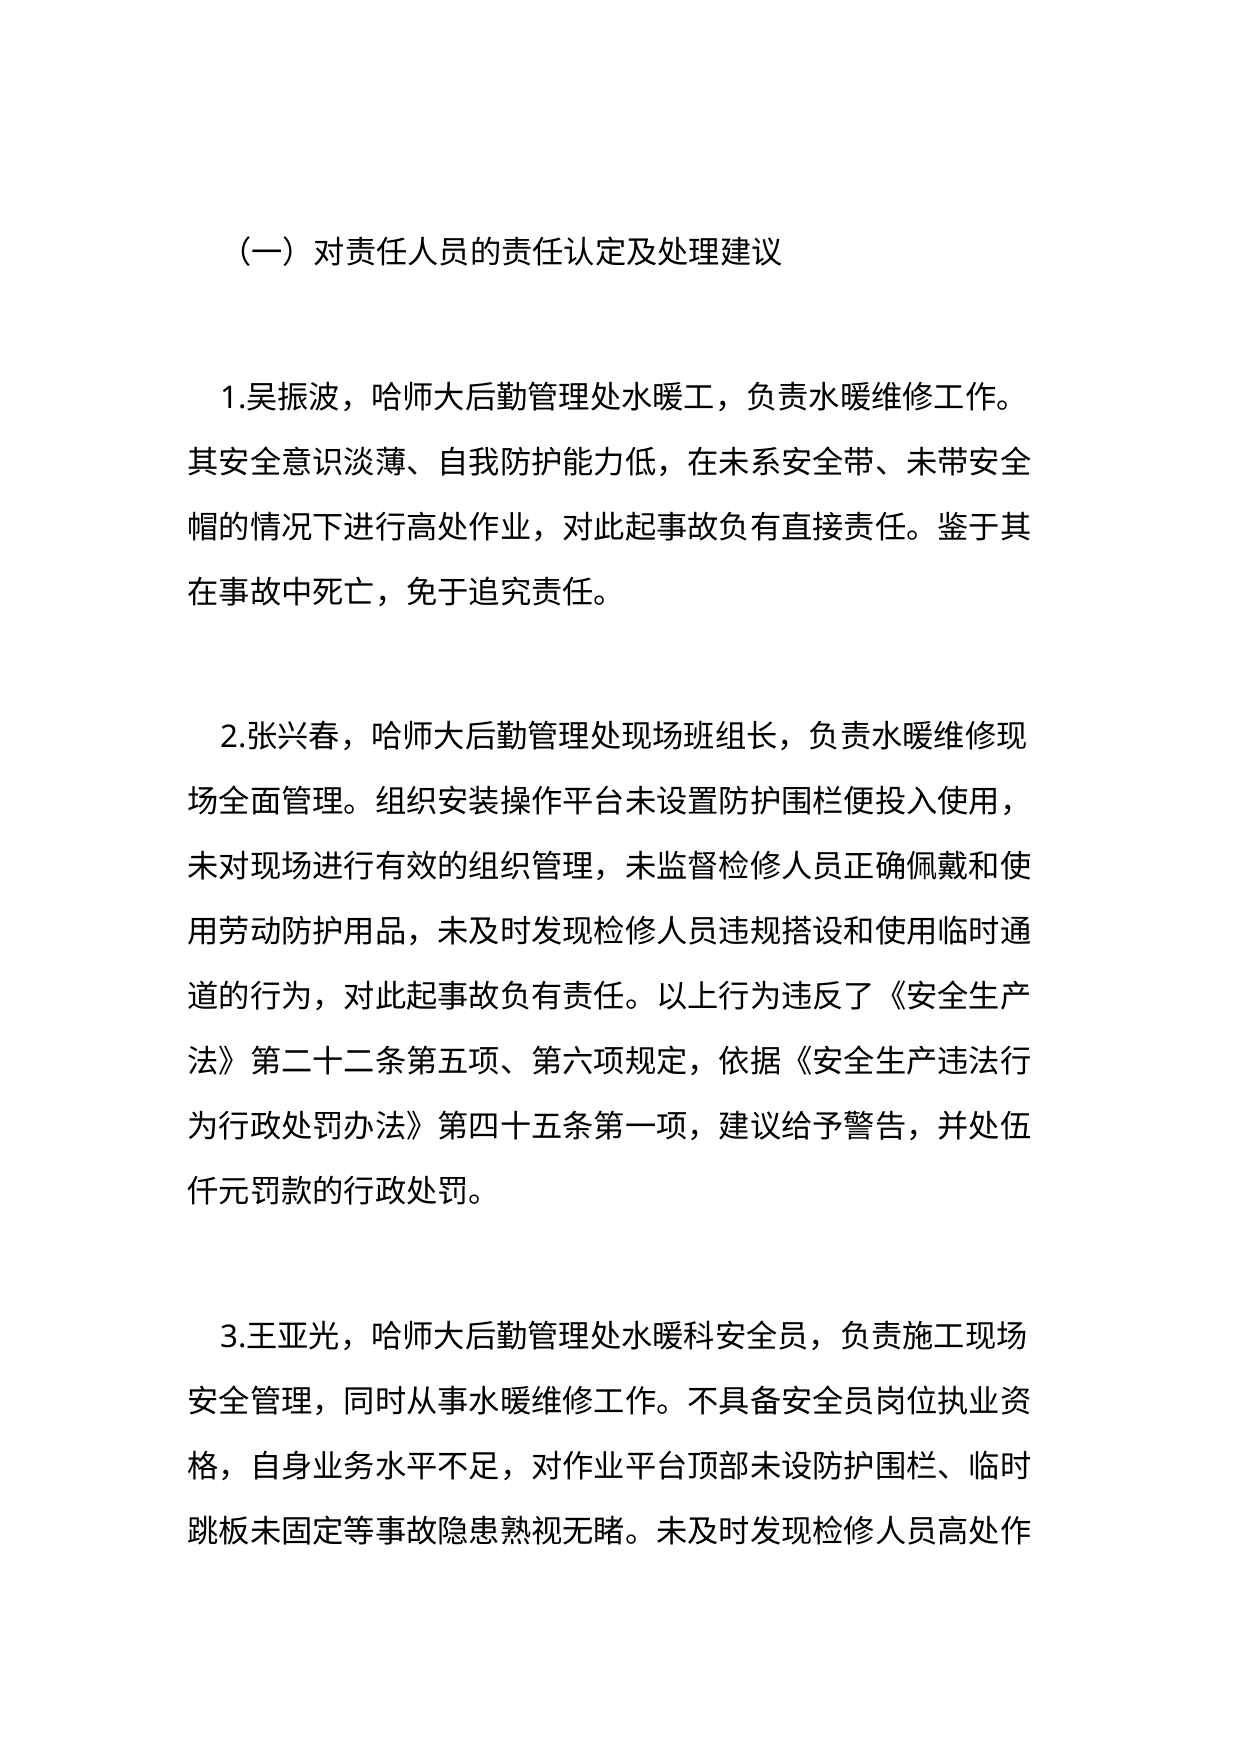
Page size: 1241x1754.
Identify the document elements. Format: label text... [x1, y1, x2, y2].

text （一）对责任人员的责任认定及处理建议 [187, 218, 1053, 283]
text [187, 1301, 1053, 1561]
text 1.吴振波，哈师大后勤管理处水暖工，负责水暖维修工作。其安全意识淡薄、自我防护能力低，在未系安全带、未带安全帽的情况下进行高处作业，对此起事故负有直接责任。鉴于其在事故中死亡，免于追究责任。 [187, 362, 1053, 622]
text 2.张兴春，哈师大后勤管理处现场班组长，负责水暖维修现场全面管理。组织安装操作平台未设置防护围栏便投入使用，未对现场进行有效的组织管理，未监督检修人员正确佩戴和使用劳动防护用品，未及时发现检修人员违规搭设和使用临时通道的行为，对此起事故负有责任。以上行为违反了《安全生产法》第二十二条第五项、第六项规定，依据《安全生产违法行为行政处罚办法》第四十五条第一项，建议给予警告，并处伍仟元罚款的行政处罚。 [187, 702, 1053, 1222]
